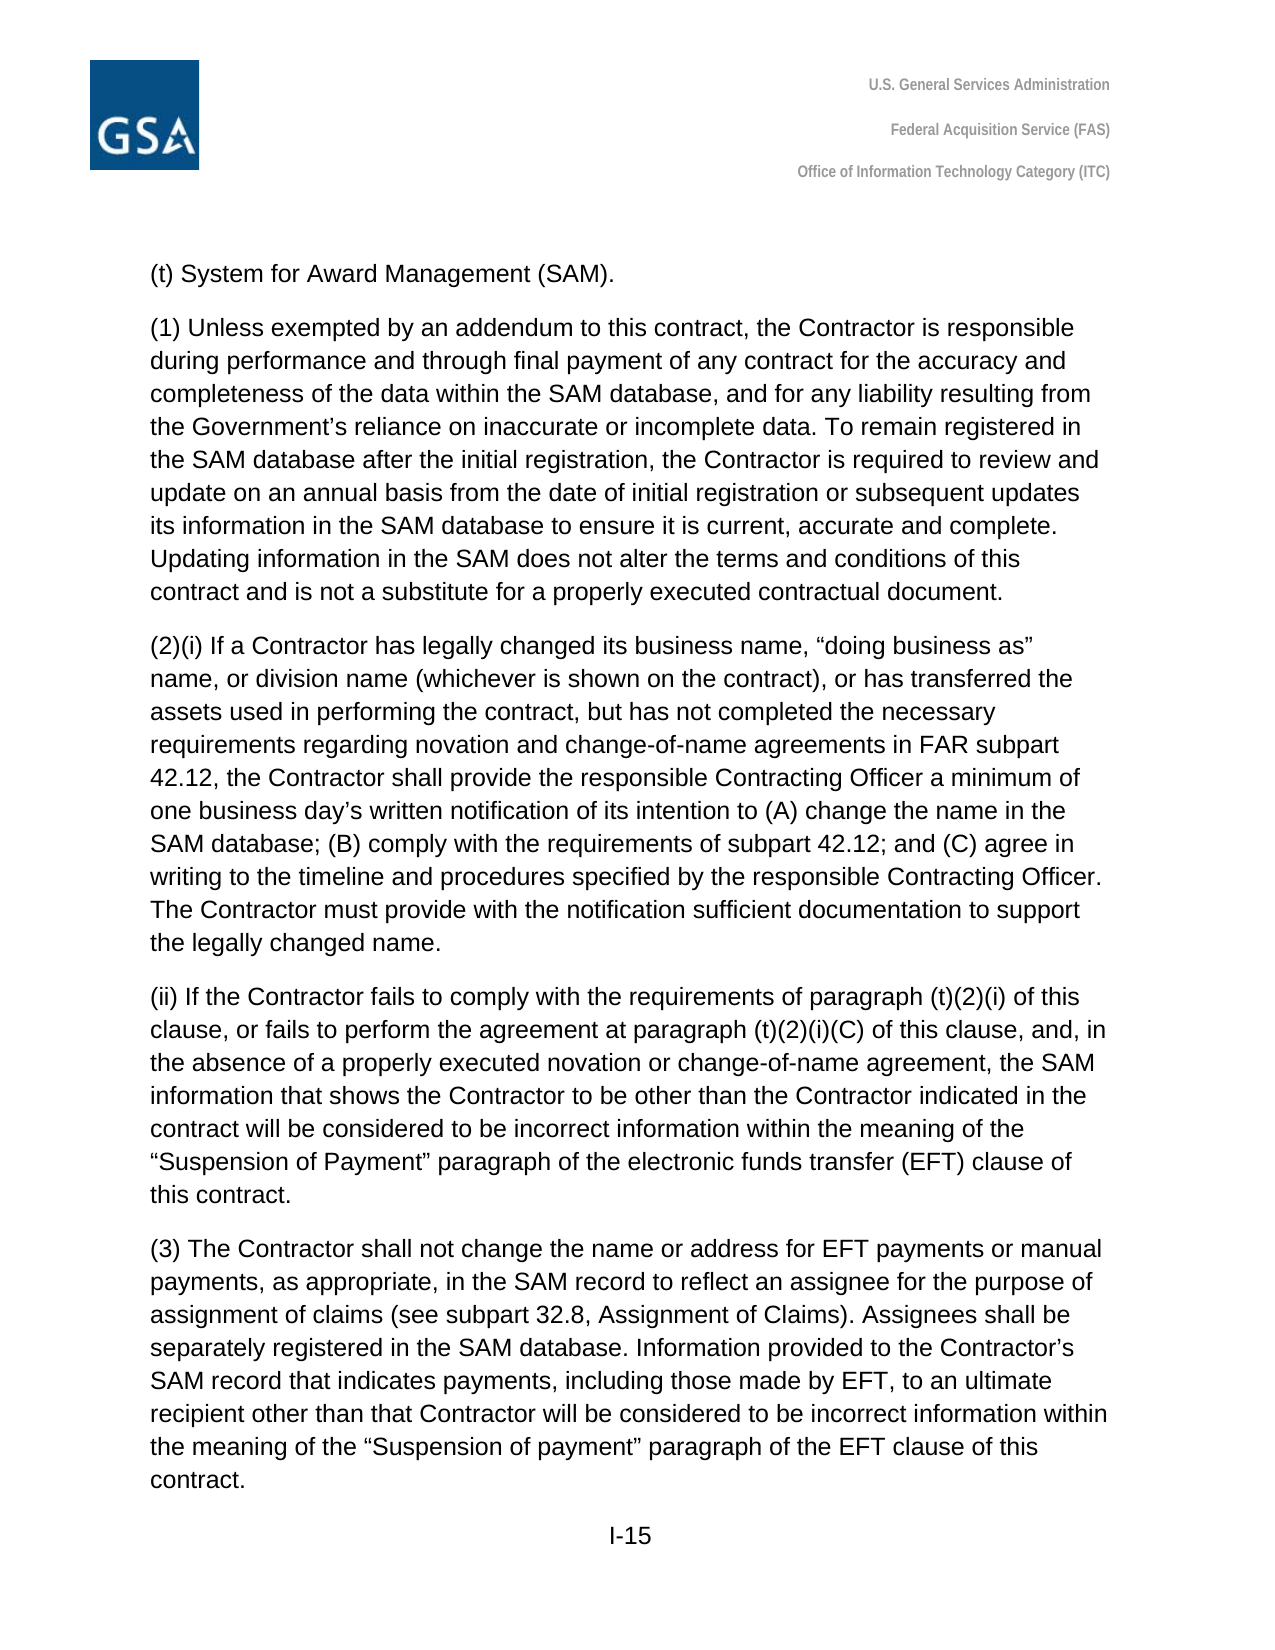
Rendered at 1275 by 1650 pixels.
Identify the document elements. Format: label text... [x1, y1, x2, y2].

text (1) Unless exempted by an addendum to this contract, the Contractor is responsible during performance and through final payment of any contract for the accuracy and completeness of the data within the SAM database, and for any liability resulting from the Government’s reliance on inaccurate or incomplete data. To remain registered in the SAM database after the initial registration, the Contractor is required to review and update on an annual basis from the date of initial registration or subsequent updates its information in the SAM database to ensure it is current, accurate and complete. Updating information in the SAM does not alter the terms and conditions of this contract and is not a substitute for a properly executed contractual document. [150, 313, 1109, 606]
text (ii) If the Contractor fails to comply with the requirements of paragraph (t)(2)(i) of this clause, or fails to perform the agreement at paragraph (t)(2)(i)(C) of this clause, and, in the absence of a properly executed novation or change-of-name agreement, the SAM information that shows the Contractor to be other than the Contractor indicated in the contract will be considered to be incorrect information within the meaning of the “Suspension of Payment” paragraph of the electronic funds transfer (EFT) clause of this contract. [150, 982, 1109, 1208]
text (2)(i) If a Contractor has legally changed its business name, “doing business as” name, or division name (whichever is shown on the contract), or has transferred the assets used in performing the contract, but has not completed the necessary requirements regarding novation and change-of-name agreements in FAR subpart 42.12, the Contractor shall provide the responsible Contracting Officer a minimum of one business day’s written notification of its intention to (A) change the name in the SAM database; (B) comply with the requirements of subpart 42.12; and (C) agree in writing to the timeline and procedures specified by the responsible Contracting Officer. The Contractor must provide with the notification sufficient documentation to support the legally changed name. [150, 631, 1109, 957]
text (3) The Contractor shall not change the name or address for EFT payments or manual payments, as appropriate, in the SAM record to reflect an assignee for the purpose of assignment of claims (see subpart 32.8, Assignment of Claims). Assignees shall be separately registered in the SAM database. Information provided to the Contractor’s SAM record that indicates payments, including those made by EFT, to an ultimate recipient other than that Contractor will be considered to be incorrect information within the meaning of the “Suspension of payment” paragraph of the EFT clause of this contract. [150, 1234, 1109, 1493]
picture [90, 60, 200, 170]
text (t) System for Award Management (SAM). [150, 259, 1109, 287]
